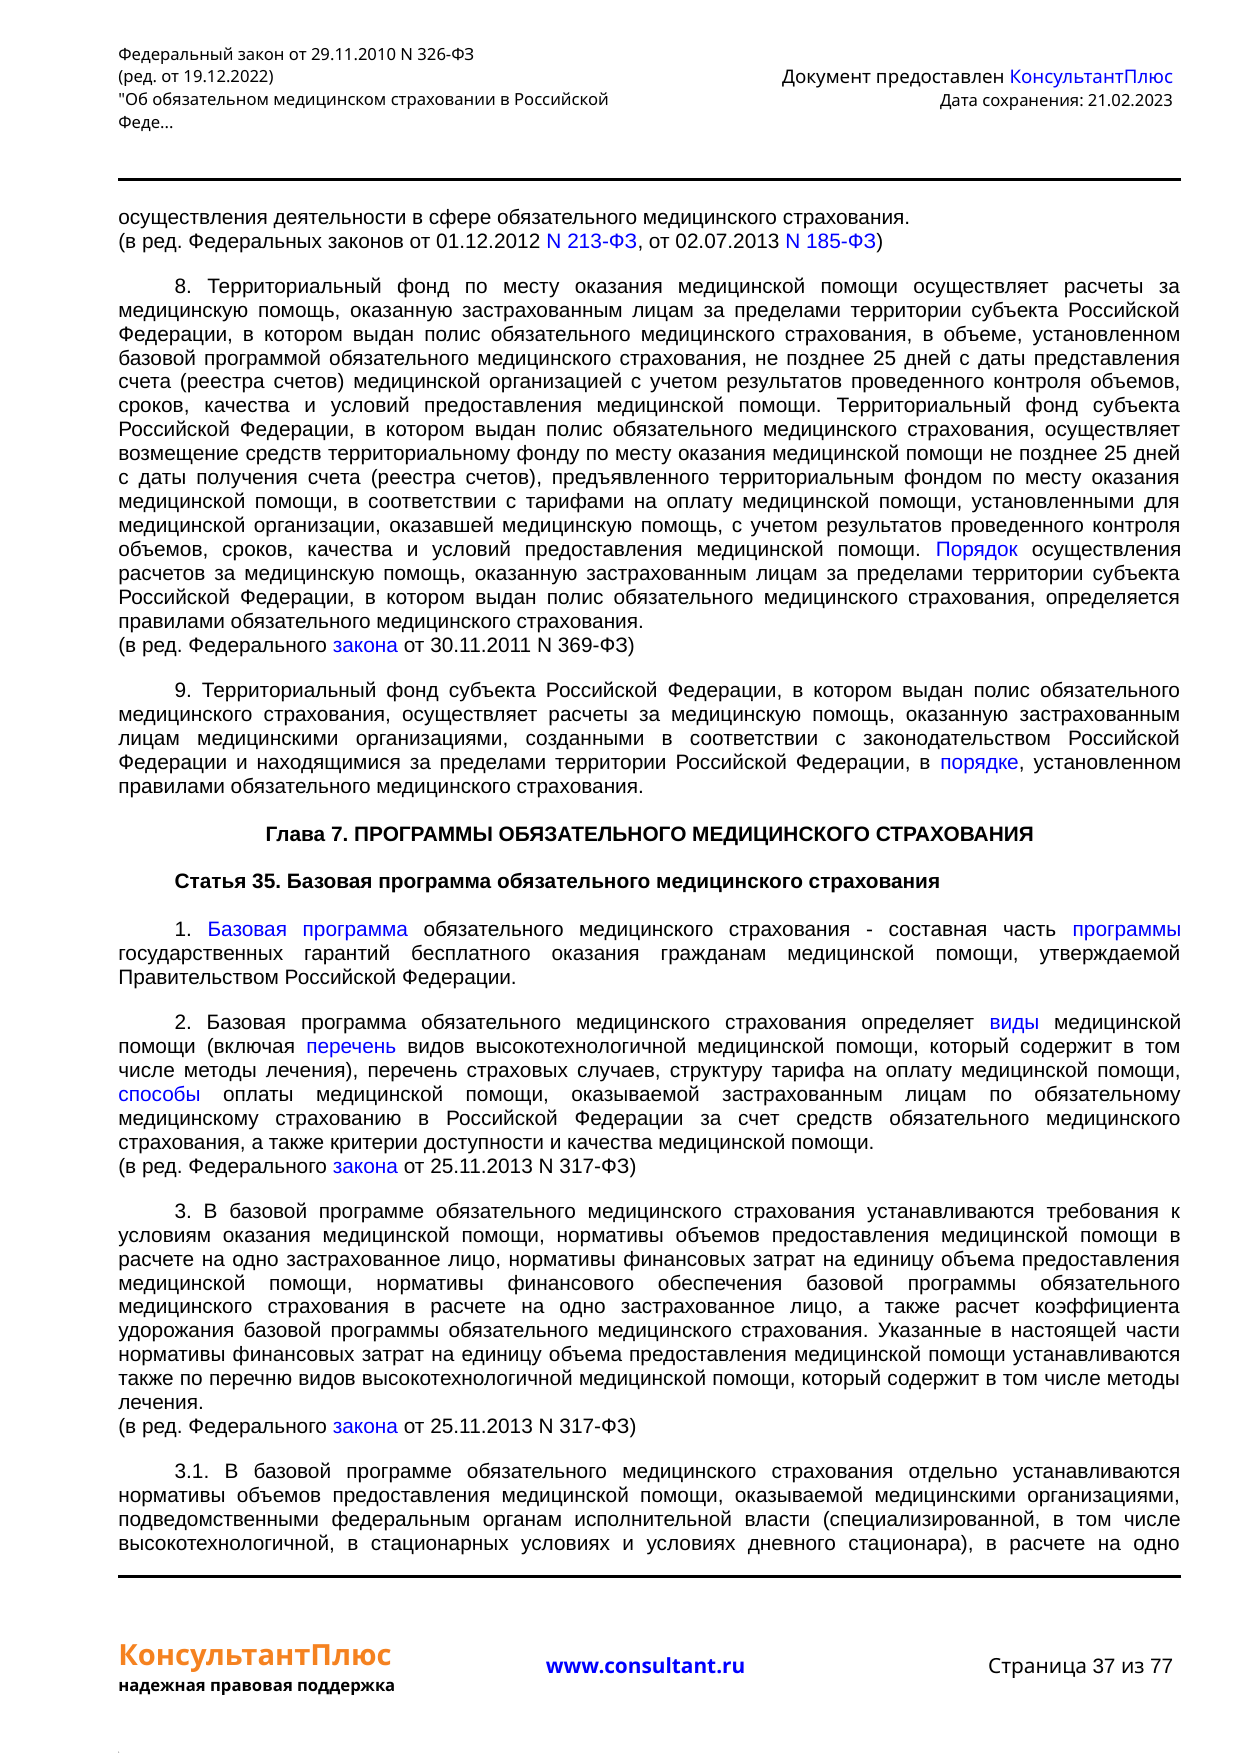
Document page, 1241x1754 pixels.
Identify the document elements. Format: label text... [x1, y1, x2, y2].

text 9. Территориальный фонд субъекта Российской Федерации, в котором выдан полис обязательного медицинского страхования, осуществляет расчеты за медицинскую помощь, оказанную застрахованным лицам медицинскими организациями, созданными в соответствии с законодательством Российской Федерации и находящимися за пределами территории Российской Федерации, в порядке, установленном правилами обязательного медицинского страхования. [118, 678, 1181, 797]
text 8. Территориальный фонд по месту оказания медицинской помощи осуществляет расчеты за медицинскую помощь, оказанную застрахованным лицам за пределами территории субъекта Российской Федерации, в котором выдан полис обязательного медицинского страхования, в объеме, установленном базовой программой обязательного медицинского страхования, не позднее 25 дней с даты представления счета (реестра счетов) медицинской организацией с учетом результатов проведенного контроля объемов, сроков, качества и условий предоставления медицинской помощи. Территориальный фонд субъекта Российской Федерации, в котором выдан полис обязательного медицинского страхования, осуществляет возмещение средств территориальному фонду по месту оказания медицинской помощи не позднее 25 дней с даты получения счета (реестра счетов), предъявленного территориальным фондом по месту оказания медицинской помощи, в соответствии с тарифами на оплату медицинской помощи, установленными для медицинской организации, оказавшей медицинскую помощь, с учетом результатов проведенного контроля объемов, сроков, качества и условий предоставления медицинской помощи. Порядок осуществления расчетов за медицинскую помощь, оказанную застрахованным лицам за пределами территории субъекта Российской Федерации, в котором выдан полис обязательного медицинского страхования, определяется правилами обязательного медицинского страхования. [118, 273, 1181, 633]
title Глава 7. ПРОГРАММЫ ОБЯЗАТЕЛЬНОГО МЕДИЦИНСКОГО СТРАХОВАНИЯ [118, 821, 1181, 845]
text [118, 205, 1181, 229]
title Статья 35. Базовая программа обязательного медицинского страхования [118, 869, 1181, 893]
text 3. В базовой программе обязательного медицинского страхования устанавливаются требования к условиям оказания медицинской помощи, нормативы объемов предоставления медицинской помощи в расчете на одно застрахованное лицо, нормативы финансовых затрат на единицу объема предоставления медицинской помощи, нормативы финансового обеспечения базовой программы обязательного медицинского страхования в расчете на одно застрахованное лицо, а также расчет коэффициента удорожания базовой программы обязательного медицинского страхования. Указанные в настоящей части нормативы финансовых затрат на единицу объема предоставления медицинской помощи устанавливаются также по перечню видов высокотехнологичной медицинской помощи, который содержит в том числе методы лечения. [118, 1198, 1181, 1414]
text (в ред. Федеральных законов от 01.12.2012 N 213-ФЗ, от 02.07.2013 N 185-ФЗ) [118, 229, 1181, 253]
text 1. Базовая программа обязательного медицинского страхования - составная часть программы государственных гарантий бесплатного оказания гражданам медицинской помощи, утверждаемой Правительством Российской Федерации. [118, 917, 1181, 989]
text (в ред. Федерального закона от 25.11.2013 N 317-ФЗ) [118, 1414, 1181, 1438]
text (в ред. Федерального закона от 25.11.2013 N 317-ФЗ) [118, 1154, 1181, 1178]
text (в ред. Федерального закона от 30.11.2011 N 369-ФЗ) [118, 633, 1181, 657]
text 2. Базовая программа обязательного медицинского страхования определяет виды медицинской помощи (включая перечень видов высокотехнологичной медицинской помощи, который содержит в том числе методы лечения), перечень страховых случаев, структуру тарифа на оплату медицинской помощи, способы оплаты медицинской помощи, оказываемой застрахованным лицам по обязательному медицинскому страхованию в Российской Федерации за счет средств обязательного медицинского страхования, а также критерии доступности и качества медицинской помощи. [118, 1010, 1181, 1154]
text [118, 1459, 1181, 1555]
